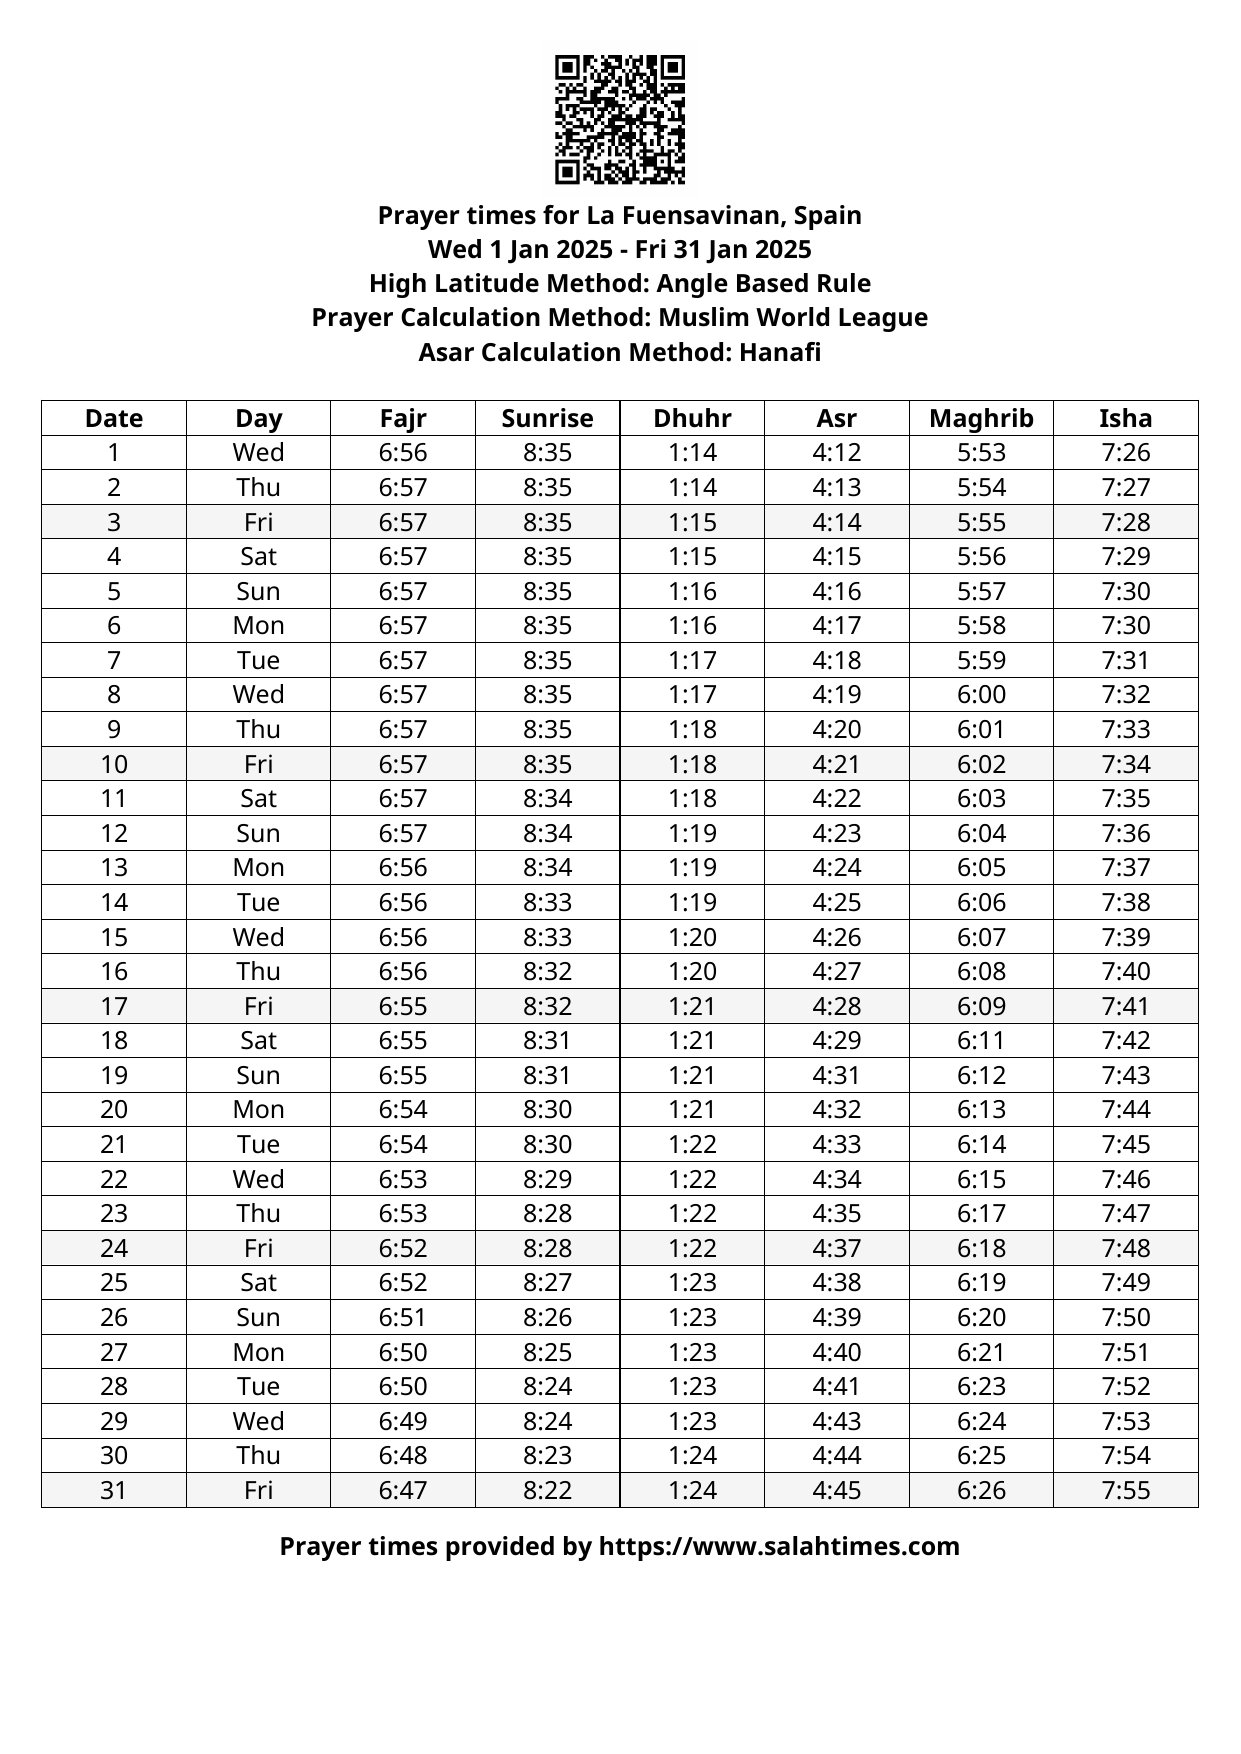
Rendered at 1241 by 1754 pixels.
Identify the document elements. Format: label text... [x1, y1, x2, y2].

table_cell 6:02 [910, 747, 1053, 780]
table_cell 6:55 [331, 1024, 475, 1057]
table_cell Sun [187, 816, 330, 849]
table_cell 26 [42, 1300, 186, 1334]
table_cell 4:24 [765, 851, 909, 884]
table_cell 6:56 [331, 436, 475, 469]
table_cell 6:56 [331, 920, 475, 953]
table_cell 1:19 [621, 851, 764, 884]
table_cell 4:14 [765, 505, 909, 538]
table_cell 6:03 [910, 781, 1053, 815]
table_cell 6:57 [331, 747, 475, 780]
table_cell 8:32 [476, 989, 619, 1022]
table_cell Sat [187, 1024, 330, 1057]
table_cell 6:08 [910, 954, 1053, 988]
table_cell 7:37 [1054, 851, 1198, 884]
table_cell 6:11 [910, 1024, 1053, 1057]
text Wed 1 Jan 2025 - Fri 31 Jan 2025 [42, 232, 1198, 266]
table_cell 7:40 [1054, 954, 1198, 988]
table_cell 6:04 [910, 816, 1053, 849]
table_cell Tue [187, 885, 330, 919]
table_cell 1:21 [621, 1093, 764, 1126]
table_cell Mon [187, 851, 330, 884]
table_cell 1:22 [621, 1127, 764, 1161]
table_cell 4:21 [765, 747, 909, 780]
table_cell 4:31 [765, 1058, 909, 1092]
table_cell 1:21 [621, 1024, 764, 1057]
table_cell 3 [42, 505, 186, 538]
table_cell 1:17 [621, 643, 764, 677]
table_cell Mon [187, 1335, 330, 1368]
text Prayer times for La Fuensavinan, Spain [42, 198, 1198, 232]
table_cell 6:25 [910, 1439, 1053, 1472]
table_cell 1:17 [621, 678, 764, 711]
table_cell 6:57 [331, 816, 475, 849]
table_cell 6:57 [331, 609, 475, 642]
table_cell 8:33 [476, 920, 619, 953]
table_cell Tue [187, 1369, 330, 1403]
table_cell Fri [187, 989, 330, 1022]
table_cell 10 [42, 747, 186, 780]
table_cell 1:15 [621, 539, 764, 573]
table_cell 4:39 [765, 1300, 909, 1334]
table_cell 20 [42, 1093, 186, 1126]
text Asar Calculation Method: Hanafi [42, 334, 1198, 368]
table_cell 8:23 [476, 1439, 619, 1472]
table_cell 7:31 [1054, 643, 1198, 677]
table_cell 6:06 [910, 885, 1053, 919]
table_cell Wed [187, 920, 330, 953]
table_cell 1:14 [621, 470, 764, 504]
table_cell 1:18 [621, 712, 764, 746]
table_cell 4:43 [765, 1404, 909, 1437]
table_cell 1:21 [621, 989, 764, 1022]
table_cell 8:24 [476, 1369, 619, 1403]
table_cell 6:21 [910, 1335, 1053, 1368]
table_cell 17 [42, 989, 186, 1022]
table_cell 4:18 [765, 643, 909, 677]
table_cell 6:50 [331, 1369, 475, 1403]
table_cell 6:18 [910, 1231, 1053, 1264]
table_cell 6:15 [910, 1162, 1053, 1195]
table_cell 6:49 [331, 1404, 475, 1437]
table_cell 22 [42, 1162, 186, 1195]
table_cell 1:23 [621, 1369, 764, 1403]
table_cell 8:35 [476, 747, 619, 780]
table_cell 6:09 [910, 989, 1053, 1022]
table_cell 8:34 [476, 816, 619, 849]
table_cell Tue [187, 1127, 330, 1161]
table_cell 1:22 [621, 1231, 764, 1264]
table_cell 6:55 [331, 989, 475, 1022]
table_cell 7:34 [1054, 747, 1198, 780]
table_cell 7:42 [1054, 1024, 1198, 1057]
table_cell 4:34 [765, 1162, 909, 1195]
table_cell 8:35 [476, 678, 619, 711]
table_cell 1:16 [621, 574, 764, 607]
table_cell 27 [42, 1335, 186, 1368]
table_cell 6:52 [331, 1266, 475, 1299]
table_cell 7:28 [1054, 505, 1198, 538]
table_cell 8:35 [476, 574, 619, 607]
table_cell Mon [187, 1093, 330, 1126]
table_cell 1:23 [621, 1300, 764, 1334]
picture [542, 41, 699, 198]
table_cell 7:43 [1054, 1058, 1198, 1092]
table_cell 23 [42, 1196, 186, 1230]
table_cell 4:26 [765, 920, 909, 953]
table_cell 7:36 [1054, 816, 1198, 849]
table_cell 6:57 [331, 539, 475, 573]
table_cell 7 [42, 643, 186, 677]
table_cell Sat [187, 1266, 330, 1299]
table_cell Mon [187, 609, 330, 642]
table_cell 8:35 [476, 436, 619, 469]
table_cell 7:38 [1054, 885, 1198, 919]
table_cell 6:12 [910, 1058, 1053, 1092]
table_cell 1:22 [621, 1196, 764, 1230]
table_cell 6:24 [910, 1404, 1053, 1437]
table_cell 25 [42, 1266, 186, 1299]
table_cell 4:41 [765, 1369, 909, 1403]
table_cell 7:41 [1054, 989, 1198, 1022]
table_cell 5:53 [910, 436, 1053, 469]
table_cell 5:55 [910, 505, 1053, 538]
table_cell 7:44 [1054, 1093, 1198, 1126]
table_cell 7:52 [1054, 1369, 1198, 1403]
table_cell 6:07 [910, 920, 1053, 953]
table_cell 1:23 [621, 1335, 764, 1368]
table_cell 6:51 [331, 1300, 475, 1334]
table_cell 5 [42, 574, 186, 607]
table_cell 7:48 [1054, 1231, 1198, 1264]
table_cell 6:00 [910, 678, 1053, 711]
table_cell Sun [187, 1058, 330, 1092]
table_cell Wed [187, 678, 330, 711]
table_cell 31 [42, 1473, 186, 1507]
table_cell 6:56 [331, 954, 475, 988]
table_cell 6:26 [910, 1473, 1053, 1507]
table_cell 1:18 [621, 781, 764, 815]
table_cell 8:30 [476, 1127, 619, 1161]
table_cell 1:18 [621, 747, 764, 780]
table_cell 1:19 [621, 885, 764, 919]
table_cell 1:23 [621, 1404, 764, 1437]
table_cell Wed [187, 1404, 330, 1437]
table_cell 4:38 [765, 1266, 909, 1299]
table_cell 4:20 [765, 712, 909, 746]
table_cell 8:35 [476, 643, 619, 677]
table_cell 4:25 [765, 885, 909, 919]
table_cell 6:47 [331, 1473, 475, 1507]
table_cell 1:21 [621, 1058, 764, 1092]
table_cell 7:47 [1054, 1196, 1198, 1230]
table_cell 4:29 [765, 1024, 909, 1057]
table_cell 7:46 [1054, 1162, 1198, 1195]
table_cell Fri [187, 1473, 330, 1507]
table_cell 8:24 [476, 1404, 619, 1437]
table_cell 7:55 [1054, 1473, 1198, 1507]
table_cell Thu [187, 954, 330, 988]
table_cell 1:23 [621, 1266, 764, 1299]
table_cell 8:27 [476, 1266, 619, 1299]
table_cell 4:45 [765, 1473, 909, 1507]
table_cell 4:12 [765, 436, 909, 469]
table_cell Wed [187, 1162, 330, 1195]
table_cell 1:24 [621, 1473, 764, 1507]
table_cell 8:33 [476, 885, 619, 919]
table_cell 4 [42, 539, 186, 573]
table_cell 4:37 [765, 1231, 909, 1264]
table_cell 7:35 [1054, 781, 1198, 815]
table_cell 6:52 [331, 1231, 475, 1264]
table_cell 8:22 [476, 1473, 619, 1507]
table_cell 6:17 [910, 1196, 1053, 1230]
table_cell 6:20 [910, 1300, 1053, 1334]
table_cell 8:35 [476, 470, 619, 504]
table_cell 1:19 [621, 816, 764, 849]
table_cell 6:50 [331, 1335, 475, 1368]
table_cell 8:28 [476, 1196, 619, 1230]
table_cell Wed [187, 436, 330, 469]
table_cell Thu [187, 712, 330, 746]
table_cell 4:44 [765, 1439, 909, 1472]
table_cell Thu [187, 1439, 330, 1472]
table_cell 1:16 [621, 609, 764, 642]
table_cell 4:35 [765, 1196, 909, 1230]
table_cell 7:30 [1054, 609, 1198, 642]
table_cell 4:13 [765, 470, 909, 504]
table_cell Sun [187, 574, 330, 607]
table_cell 4:17 [765, 609, 909, 642]
text Prayer Calculation Method: Muslim World League [42, 300, 1198, 334]
table_cell 8:31 [476, 1058, 619, 1092]
table_cell 11 [42, 781, 186, 815]
table_cell 5:58 [910, 609, 1053, 642]
table_cell 7:33 [1054, 712, 1198, 746]
table_cell 6:23 [910, 1369, 1053, 1403]
table_cell 28 [42, 1369, 186, 1403]
table_cell 6:48 [331, 1439, 475, 1472]
table_cell 6:57 [331, 470, 475, 504]
table_cell 4:23 [765, 816, 909, 849]
table_cell 8:31 [476, 1024, 619, 1057]
table_cell 12 [42, 816, 186, 849]
table_header Maghrib [910, 401, 1053, 434]
text Prayer times provided by https://www.salahtimes.com [42, 1528, 1198, 1563]
table_cell 6:55 [331, 1058, 475, 1092]
table_cell 7:50 [1054, 1300, 1198, 1334]
table_header Asr [765, 401, 909, 434]
table_cell 8:25 [476, 1335, 619, 1368]
table_cell 1:22 [621, 1162, 764, 1195]
table_cell 18 [42, 1024, 186, 1057]
table_cell 6:56 [331, 885, 475, 919]
table_cell Thu [187, 470, 330, 504]
table_cell 5:59 [910, 643, 1053, 677]
table_cell 15 [42, 920, 186, 953]
table_cell Tue [187, 643, 330, 677]
table_cell 8:28 [476, 1231, 619, 1264]
table_cell 7:29 [1054, 539, 1198, 573]
table_cell 7:45 [1054, 1127, 1198, 1161]
table_cell 8 [42, 678, 186, 711]
text High Latitude Method: Angle Based Rule [42, 266, 1198, 300]
table_cell 1:20 [621, 920, 764, 953]
table_header Date [42, 401, 186, 434]
table_cell 6:05 [910, 851, 1053, 884]
table_cell 6:14 [910, 1127, 1053, 1161]
table_cell Sat [187, 781, 330, 815]
table_cell 6:57 [331, 643, 475, 677]
table_cell 30 [42, 1439, 186, 1472]
table_cell 1:20 [621, 954, 764, 988]
table_cell 7:51 [1054, 1335, 1198, 1368]
table_cell 21 [42, 1127, 186, 1161]
table_cell 7:26 [1054, 436, 1198, 469]
table_cell Sun [187, 1300, 330, 1334]
table_header Day [187, 401, 330, 434]
table_cell 4:22 [765, 781, 909, 815]
table_header Isha [1054, 401, 1198, 434]
table_cell 4:19 [765, 678, 909, 711]
table_header Dhuhr [621, 401, 764, 434]
table_cell Fri [187, 1231, 330, 1264]
table_cell 4:40 [765, 1335, 909, 1368]
table_cell 24 [42, 1231, 186, 1264]
table_cell 1:24 [621, 1439, 764, 1472]
table_cell Thu [187, 1196, 330, 1230]
table_cell 4:15 [765, 539, 909, 573]
table_cell 8:26 [476, 1300, 619, 1334]
table_cell 8:29 [476, 1162, 619, 1195]
table_cell 6:57 [331, 781, 475, 815]
table_header Sunrise [476, 401, 619, 434]
table_cell 6:56 [331, 851, 475, 884]
table_cell 19 [42, 1058, 186, 1092]
table_cell 7:30 [1054, 574, 1198, 607]
table_cell 6:53 [331, 1162, 475, 1195]
table_cell 8:30 [476, 1093, 619, 1126]
table_cell 6:57 [331, 678, 475, 711]
table_cell 8:35 [476, 609, 619, 642]
table_cell 8:32 [476, 954, 619, 988]
table_cell 7:39 [1054, 920, 1198, 953]
table_cell 7:27 [1054, 470, 1198, 504]
table_cell 6:54 [331, 1093, 475, 1126]
table_cell 8:35 [476, 539, 619, 573]
table_cell 2 [42, 470, 186, 504]
table_cell 8:34 [476, 851, 619, 884]
table_cell 8:34 [476, 781, 619, 815]
table_cell 6:13 [910, 1093, 1053, 1126]
table_cell 6:54 [331, 1127, 475, 1161]
table_cell 5:54 [910, 470, 1053, 504]
table_cell 6:01 [910, 712, 1053, 746]
table_cell 1:15 [621, 505, 764, 538]
table_cell 7:53 [1054, 1404, 1198, 1437]
table_cell 7:32 [1054, 678, 1198, 711]
table_cell 8:35 [476, 505, 619, 538]
table_cell 4:33 [765, 1127, 909, 1161]
table_cell 13 [42, 851, 186, 884]
table_cell Fri [187, 505, 330, 538]
table_cell Sat [187, 539, 330, 573]
table_cell 7:49 [1054, 1266, 1198, 1299]
table_cell 5:56 [910, 539, 1053, 573]
table_cell 8:35 [476, 712, 619, 746]
table_cell 29 [42, 1404, 186, 1437]
table_cell 1:14 [621, 436, 764, 469]
table_cell 6 [42, 609, 186, 642]
table_cell 9 [42, 712, 186, 746]
table_cell 6:57 [331, 574, 475, 607]
table_cell 16 [42, 954, 186, 988]
table_cell 5:57 [910, 574, 1053, 607]
table_cell 7:54 [1054, 1439, 1198, 1472]
table_cell 4:27 [765, 954, 909, 988]
table_cell 4:28 [765, 989, 909, 1022]
table_header Fajr [331, 401, 475, 434]
table_cell Fri [187, 747, 330, 780]
table_cell 1 [42, 436, 186, 469]
table_cell 6:57 [331, 712, 475, 746]
table_cell 6:57 [331, 505, 475, 538]
table_cell 6:19 [910, 1266, 1053, 1299]
table_cell 4:16 [765, 574, 909, 607]
table_cell 6:53 [331, 1196, 475, 1230]
table_cell 14 [42, 885, 186, 919]
table_cell 4:32 [765, 1093, 909, 1126]
